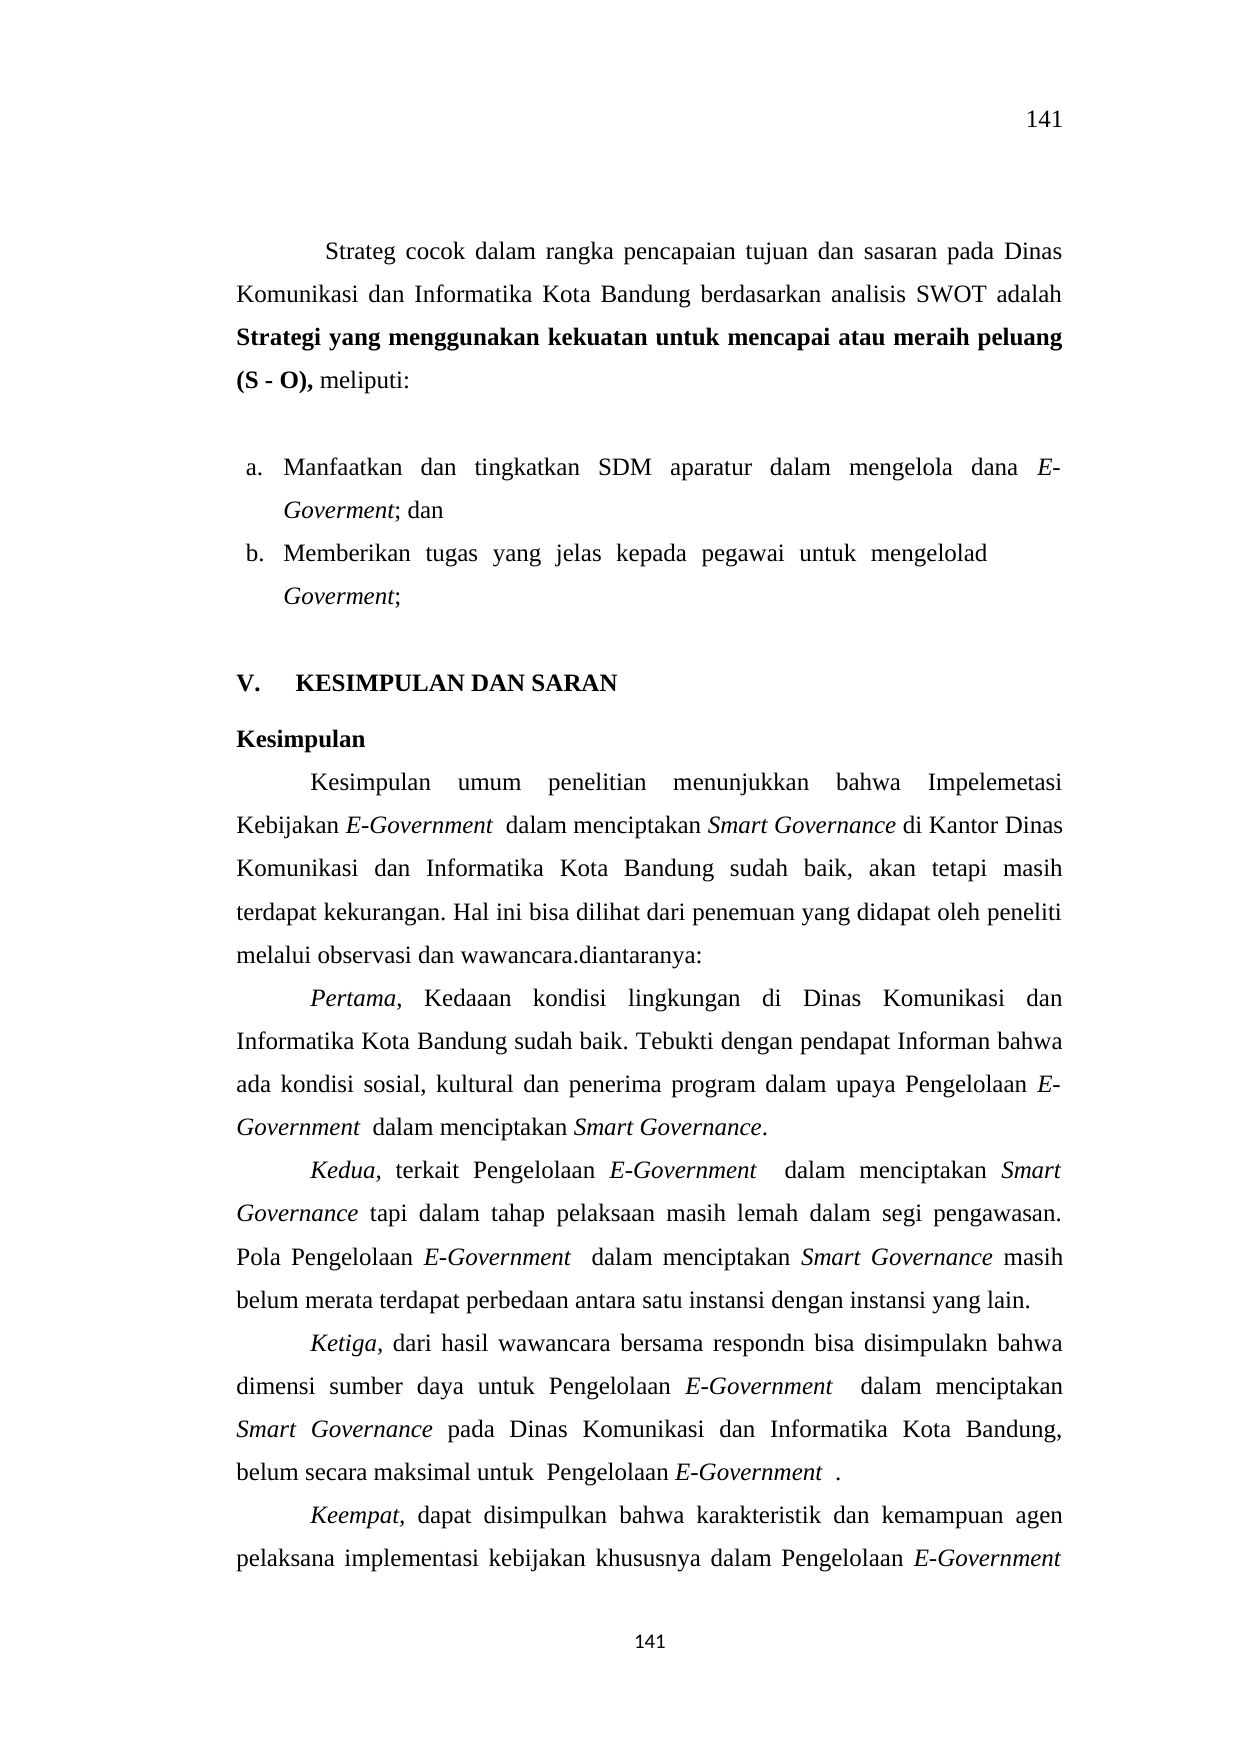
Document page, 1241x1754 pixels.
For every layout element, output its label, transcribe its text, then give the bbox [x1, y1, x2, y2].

text Ketiga, dari hasil wawancara bersama respondn bisa disimpulakn bahwa dimensi sumber daya untuk Pengelolaan E-Government dalam menciptakan Smart Governance pada Dinas Komunikasi dan Informatika Kota Bandung, belum secara maksimal untuk Pengelolaan E-Government . [236, 1328, 1063, 1486]
list KESIMPULAN DAN SARAN [236, 668, 1050, 697]
list Kesimpulan umum penelitian menunjukkan bahwa Impelemetasi Kebijakan E-Government dalam menciptakan Smart Governance di Kantor Dinas Komunikasi dan Informatika Kota Bandung sudah baik, akan tetapi masih terdapat kekurangan. Hal ini bisa dilihat dari penemuan yang didapat oleh peneliti melalui observasi dan wawancara.diantaranya: [236, 767, 1063, 968]
list Manfaatkan dan tingkatkan SDM aparatur dalam mengelola dana E-Goverment; dan [246, 452, 1063, 524]
text Pertama, Kedaaan kondisi lingkungan di Dinas Komunikasi dan Informatika Kota Bandung sudah baik. Tebukti dengan pendapat Informan bahwa ada kondisi sosial, kultural dan penerima program dalam upaya Pengelolaan E-Government dalam menciptakan Smart Governance. [236, 983, 1063, 1141]
text Kedua, terkait Pengelolaan E-Government dalam menciptakan Smart Governance tapi dalam tahap pelaksaan masih lemah dalam segi pengawasan. Pola Pengelolaan E-Government dalam menciptakan Smart Governance masih belum merata terdapat perbedaan antara satu instansi dengan instansi yang lain. [236, 1155, 1063, 1313]
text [236, 1500, 1063, 1572]
text Kesimpulan [236, 724, 1063, 753]
text Strateg cocok dalam rangka pencapaian tujuan dan sasaran pada Dinas Komunikasi dan Informatika Kota Bandung berdasarkan analisis SWOT adalah Strategi yang menggunakan kekuatan untuk mencapai atau meraih peluang (S - O), meliputi: [236, 236, 1063, 394]
list Memberikan tugas yang jelas kepada pegawai untuk mengeloladana E-Goverment; [246, 538, 987, 610]
